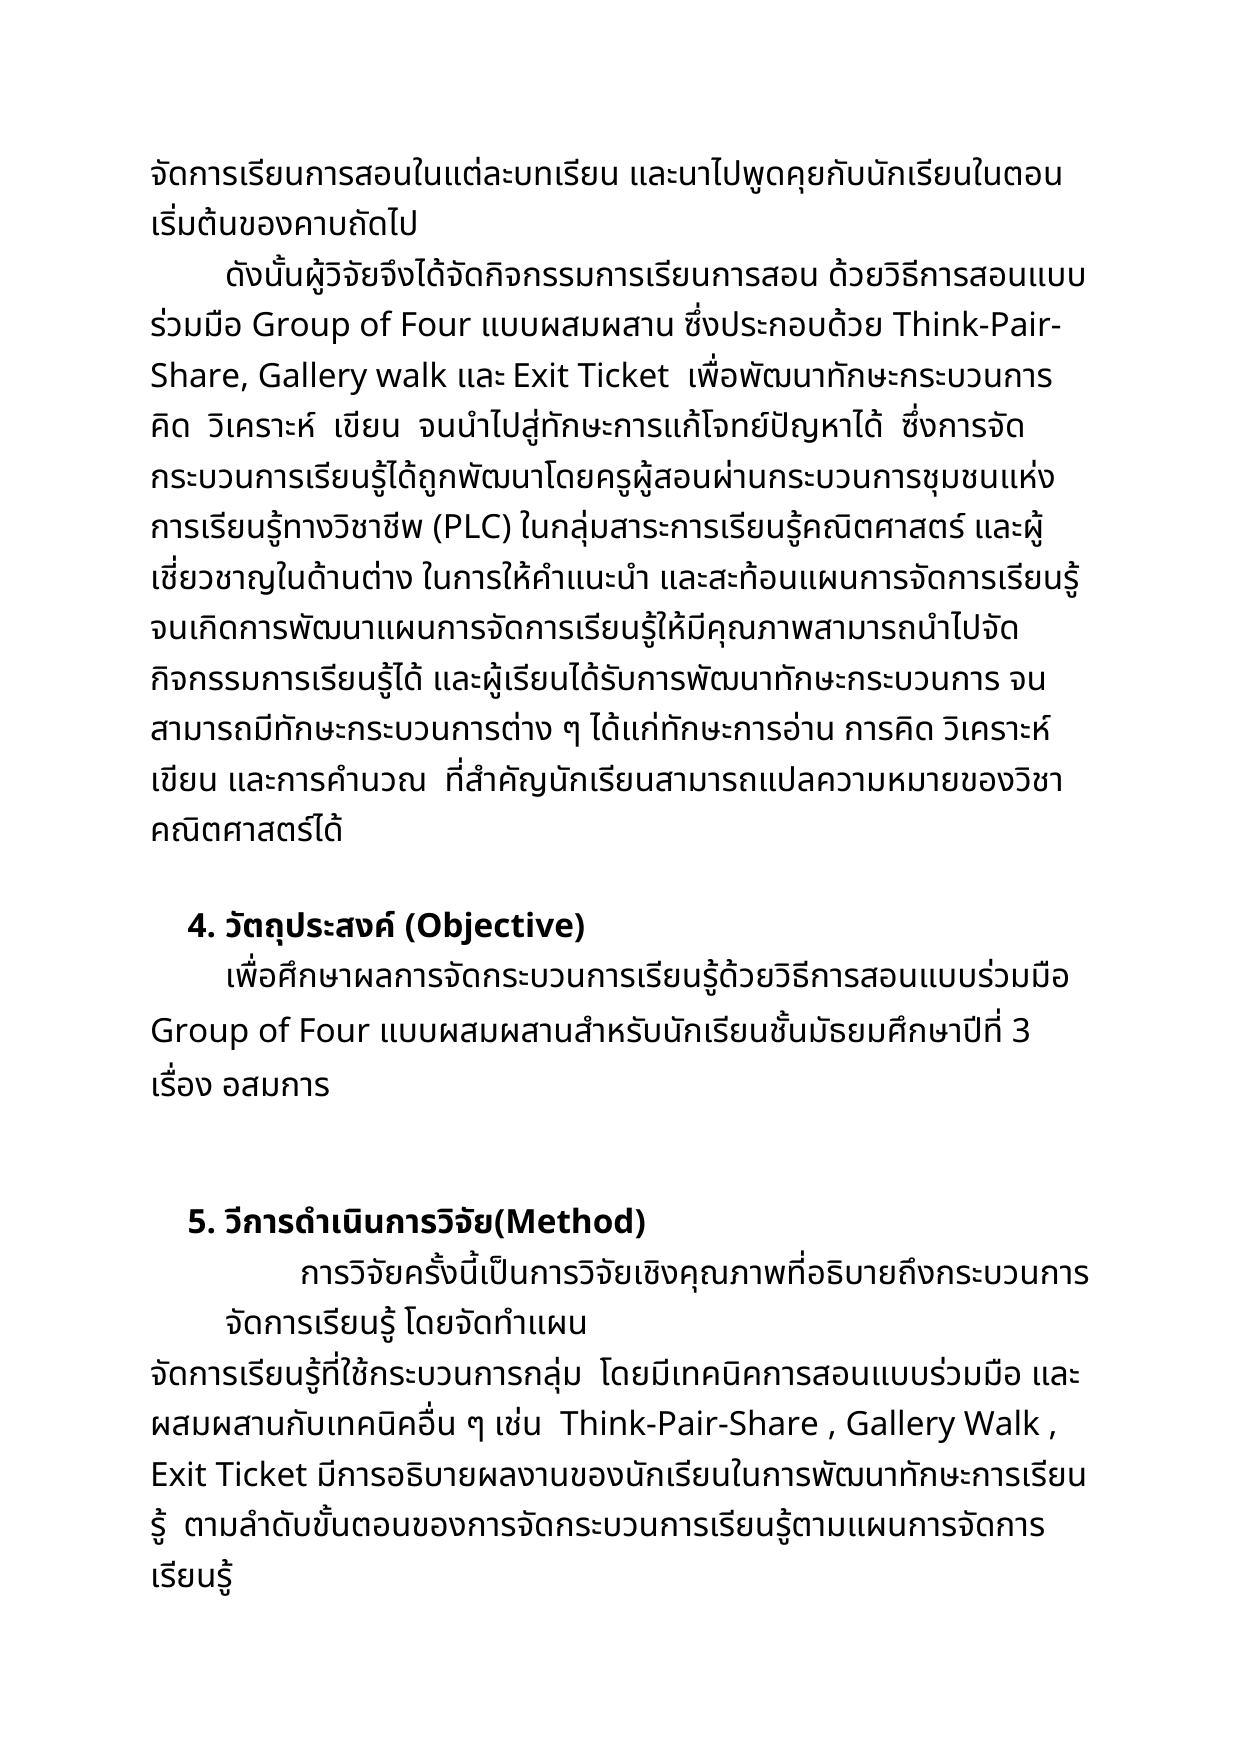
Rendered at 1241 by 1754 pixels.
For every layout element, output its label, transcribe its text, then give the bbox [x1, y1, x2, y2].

list วีการดำเนินการวิจัย(Method) [187, 1198, 1090, 1249]
list วัตถุประสงค์ (Objective) [187, 902, 1090, 952]
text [150, 150, 1090, 251]
text ดังนั้นผู้วิจัยจึงได้จัดกิจกรรมการเรียนการสอน ด้วยวิธีการสอนแบบร่วมมือ Group of Four แบบผสมผสาน ซึ่งประกอบด้วย Think-Pair-Share, Gallery walk และExit Ticket เพื่อพัฒนาทักษะกระบวนการ คิด วิเคราะห์ เขียน จนนำไปสู่ทักษะการแก้โจทย์ปัญหาได้ ซึ่งการจัดกระบวนการเรียนรู้ได้ถูกพัฒนาโดยครูผู้สอนผ่านกระบวนการชุมชนแห่งการเรียนรู้ทางวิชาชีพ (PLC) ในกลุ่มสาระการเรียนรู้คณิตศาสตร์ และผู้เชี่ยวชาญในด้านต่าง ในการให้คำแนะนำ และสะท้อนแผนการจัดการเรียนรู้ จนเกิดการพัฒนาแผนการจัดการเรียนรู้ให้มีคุณภาพสามารถนำไปจัดกิจกรรมการเรียนรู้ได้ และผู้เรียนได้รับการพัฒนาทักษะกระบวนการ จนสามารถมีทักษะกระบวนการต่าง ๆ ได้แก่ทักษะการอ่าน การคิด วิเคราะห์ เขียน และการคำนวณ ที่สำคัญนักเรียนสามารถแปลความหมายของวิชาคณิตศาสตร์ได้ [150, 251, 1090, 856]
text จัดการเรียนรู้ที่ใช้กระบวนการกลุ่ม โดยมีเทคนิคการสอนแบบร่วมมือ และผสมผสานกับเทคนิคอื่น ๆ เช่น Think-Pair-Share , Gallery Walk , Exit Ticket มีการอธิบายผลงานของนักเรียนในการพัฒนาทักษะการเรียนรู้ ตามลำดับขั้นตอนของการจัดกระบวนการเรียนรู้ตามแผนการจัดการเรียนรู้ [150, 1349, 1090, 1602]
list การวิจัยครั้งนี้เป็นการวิจัยเชิงคุณภาพที่อธิบายถึงกระบวนการจัดการเรียนรู้ โดยจัดทำแผน [225, 1249, 1090, 1349]
text เพื่อศึกษาผลการจัดกระบวนการเรียนรู้ด้วยวิธีการสอนแบบร่วมมือ Group of Four แบบผสมผสานสำหรับนักเรียนชั้นมัธยมศึกษาปีที่ 3 เรื่อง อสมการ [150, 952, 1090, 1112]
